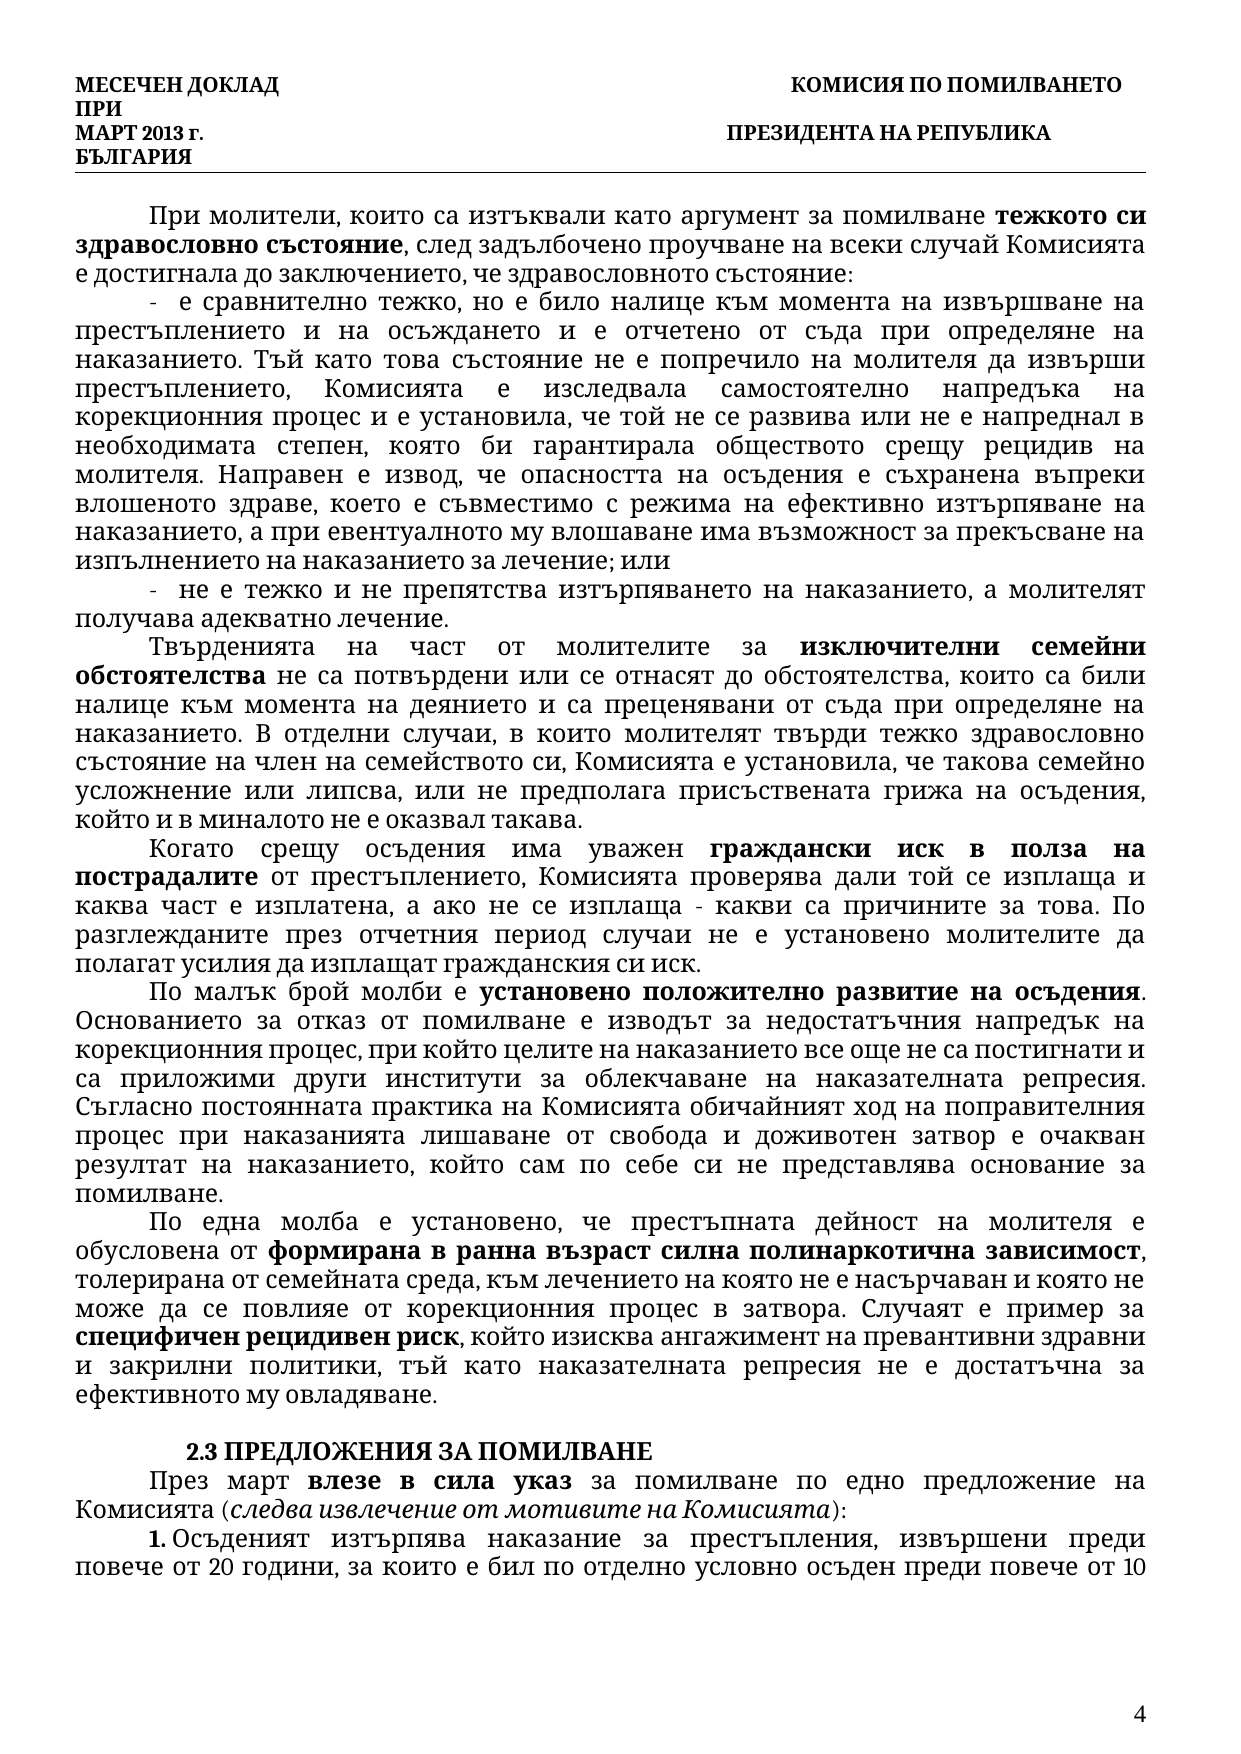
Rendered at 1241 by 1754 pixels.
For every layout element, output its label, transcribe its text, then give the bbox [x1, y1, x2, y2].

list не е тежко и не препятства изтърпяването на наказанието, а молителят получава адекватно лечение. [75, 576, 1146, 633]
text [75, 1524, 1146, 1582]
text По една молба е установено, че престъпната дейност на молителя е обусловена от формирана в ранна възраст силна полинаркотична зависимост, толерирана от семейната среда, към лечението на която не е насърчаван и която не може да се повлияе от корекционния процес в затвора. Случаят е пример за специфичен рецидивен риск, който изисква ангажимент на превантивни здравни и закрилни политики, тъй като наказателната репресия не е достатъчна за ефективното му овладяване. [75, 1208, 1146, 1409]
text По малък брой молби е установено положително развитие на осъдения. Основанието за отказ от помилване е изводът за недостатъчния напредък на корекционния процес, при който целите на наказанието все още не са постигнати и са приложими други институти за облекчаване на наказателната репресия. Съгласно постоянната практика на Комисията обичайният ход на поправителния процес при наказанията лишаване от свобода и доживотен затвор е очакван резултат на наказанието, който сам по себе си не представлява основание за помилване. [75, 978, 1146, 1208]
text При молители, които са изтъквали като аргумент за помилване тежкото си здравословно състояние, след задълбочено проучване на всеки случай Комисията е достигнала до заключението, че здравословното състояние: [75, 202, 1146, 288]
text Когато срещу осъдения има уважен граждански иск в полза на пострадалите от престъплението, Комисията проверява дали той се изплаща и каква част е изплатена, а ако не се изплаща - какви са причините за това. По разглежданите през отчетния период случаи не е установено молителите да полагат усилия да изплащат гражданския си иск. [75, 834, 1146, 978]
list е сравнително тежко, но е било налице към момента на извършване на престъплението и на осъждането и е отчетено от съда при определяне на наказанието. Тъй като това състояние не е попречило на молителя да извърши престъплението, Комисията е изследвала самостоятелно напредъка на корекционния процес и е установила, че той не се развива или не е напреднал в необходимата степен, която би гарантирала обществото срещу рецидив на молителя. Направен е извод, че опасността на осъдения е съхранена въпреки влошеното здраве, което е съвместимо с режима на ефективно изтърпяване на наказанието, а при евентуалното му влошаване има възможност за прекъсване на изпълнението на наказанието за лечение; или [75, 288, 1146, 576]
text Твърденията на част от молителите за изключителни семейни обстоятелства не са потвърдени или се отнасят до обстоятелства, които са били налице към момента на деянието и са преценявани от съда при определяне на наказанието. В отделни случаи, в които молителят твърди тежко здравословно състояние на член на семейството си, Комисията е установила, че такова семейно усложнение или липсва, или не предполага присъствената грижа на осъдения, който и в миналото не е оказвал такава. [75, 633, 1146, 834]
text През март влезе в сила указ за помилване по едно предложение на Комисията (следва извлечение от мотивите на Комисията): [75, 1467, 1146, 1524]
list ПРЕДЛОЖЕНИЯ ЗА ПОМИЛВАНЕ [186, 1438, 1146, 1467]
